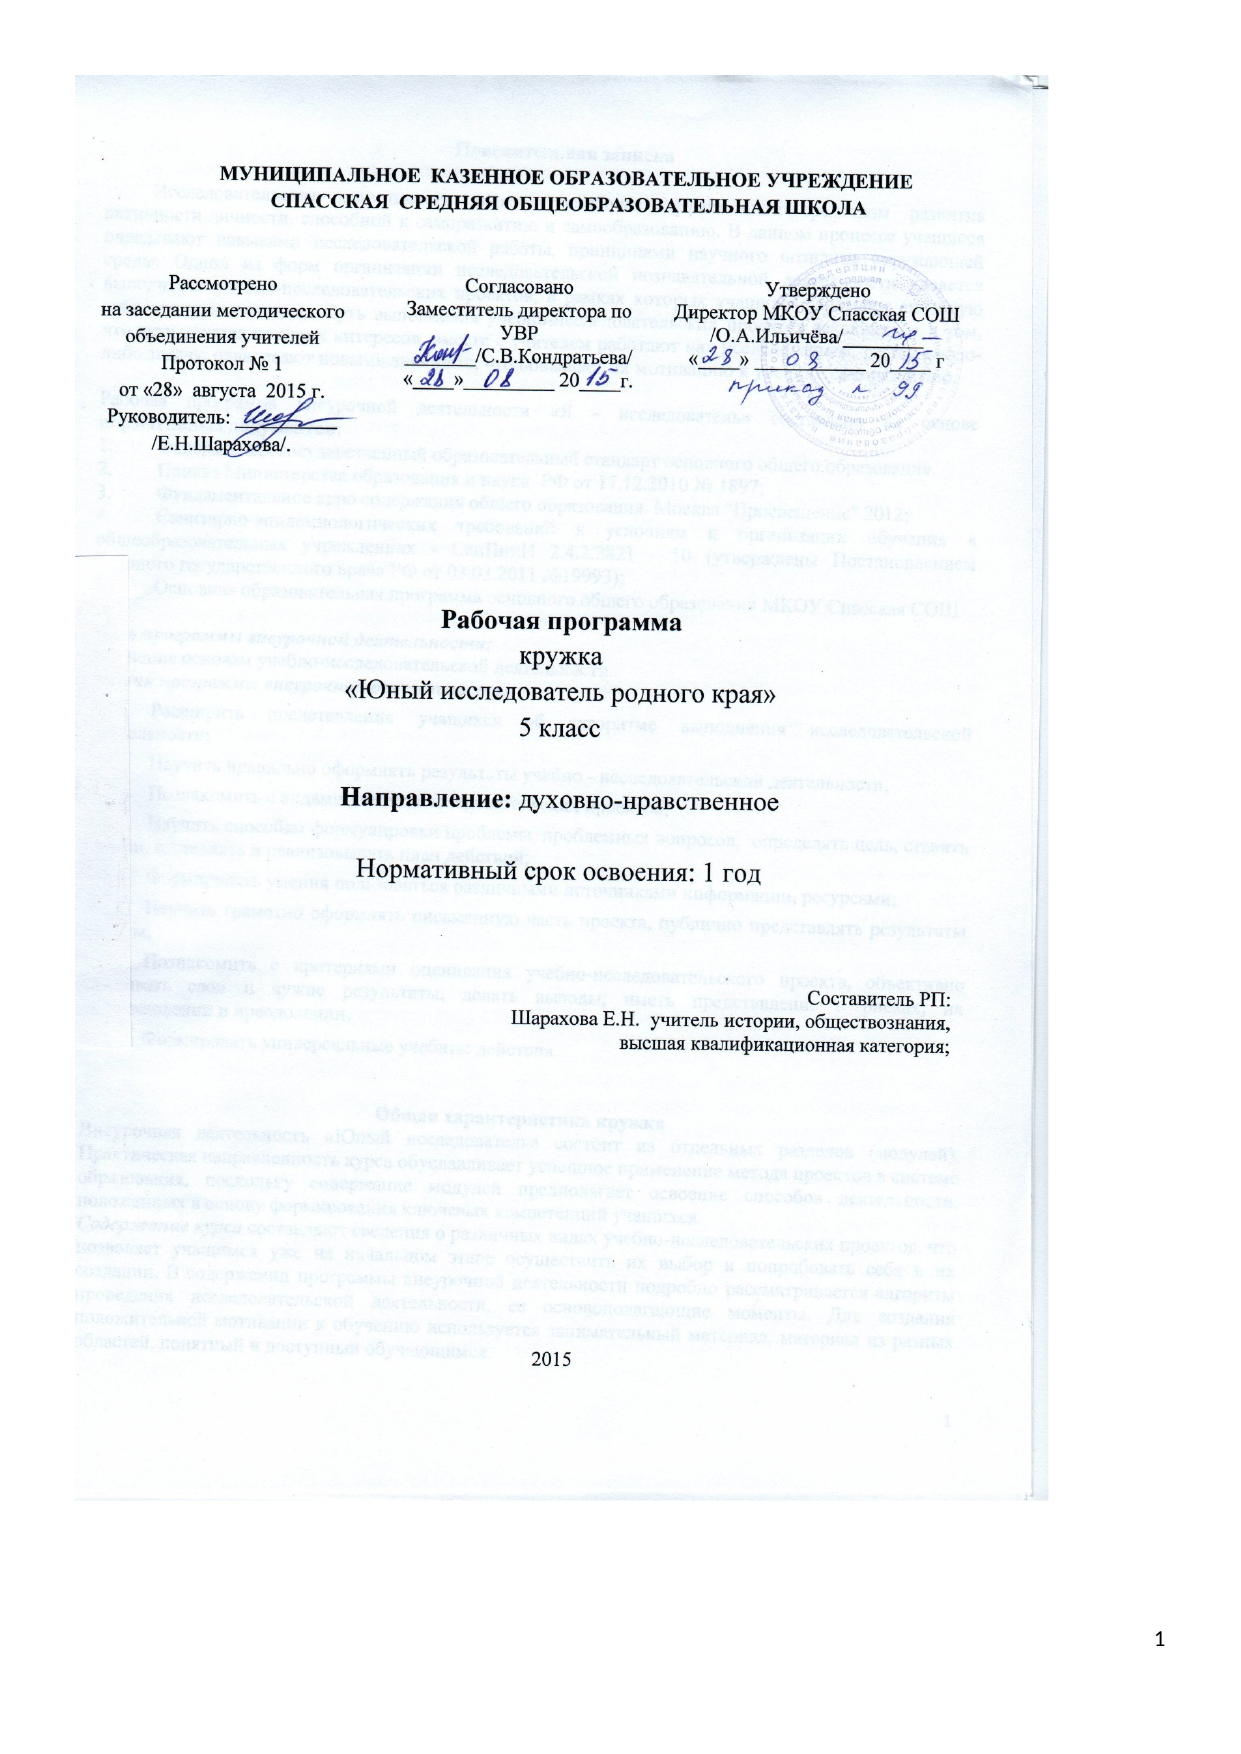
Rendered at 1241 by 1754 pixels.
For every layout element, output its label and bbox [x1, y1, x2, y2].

picture [75, 75, 1049, 1546]
